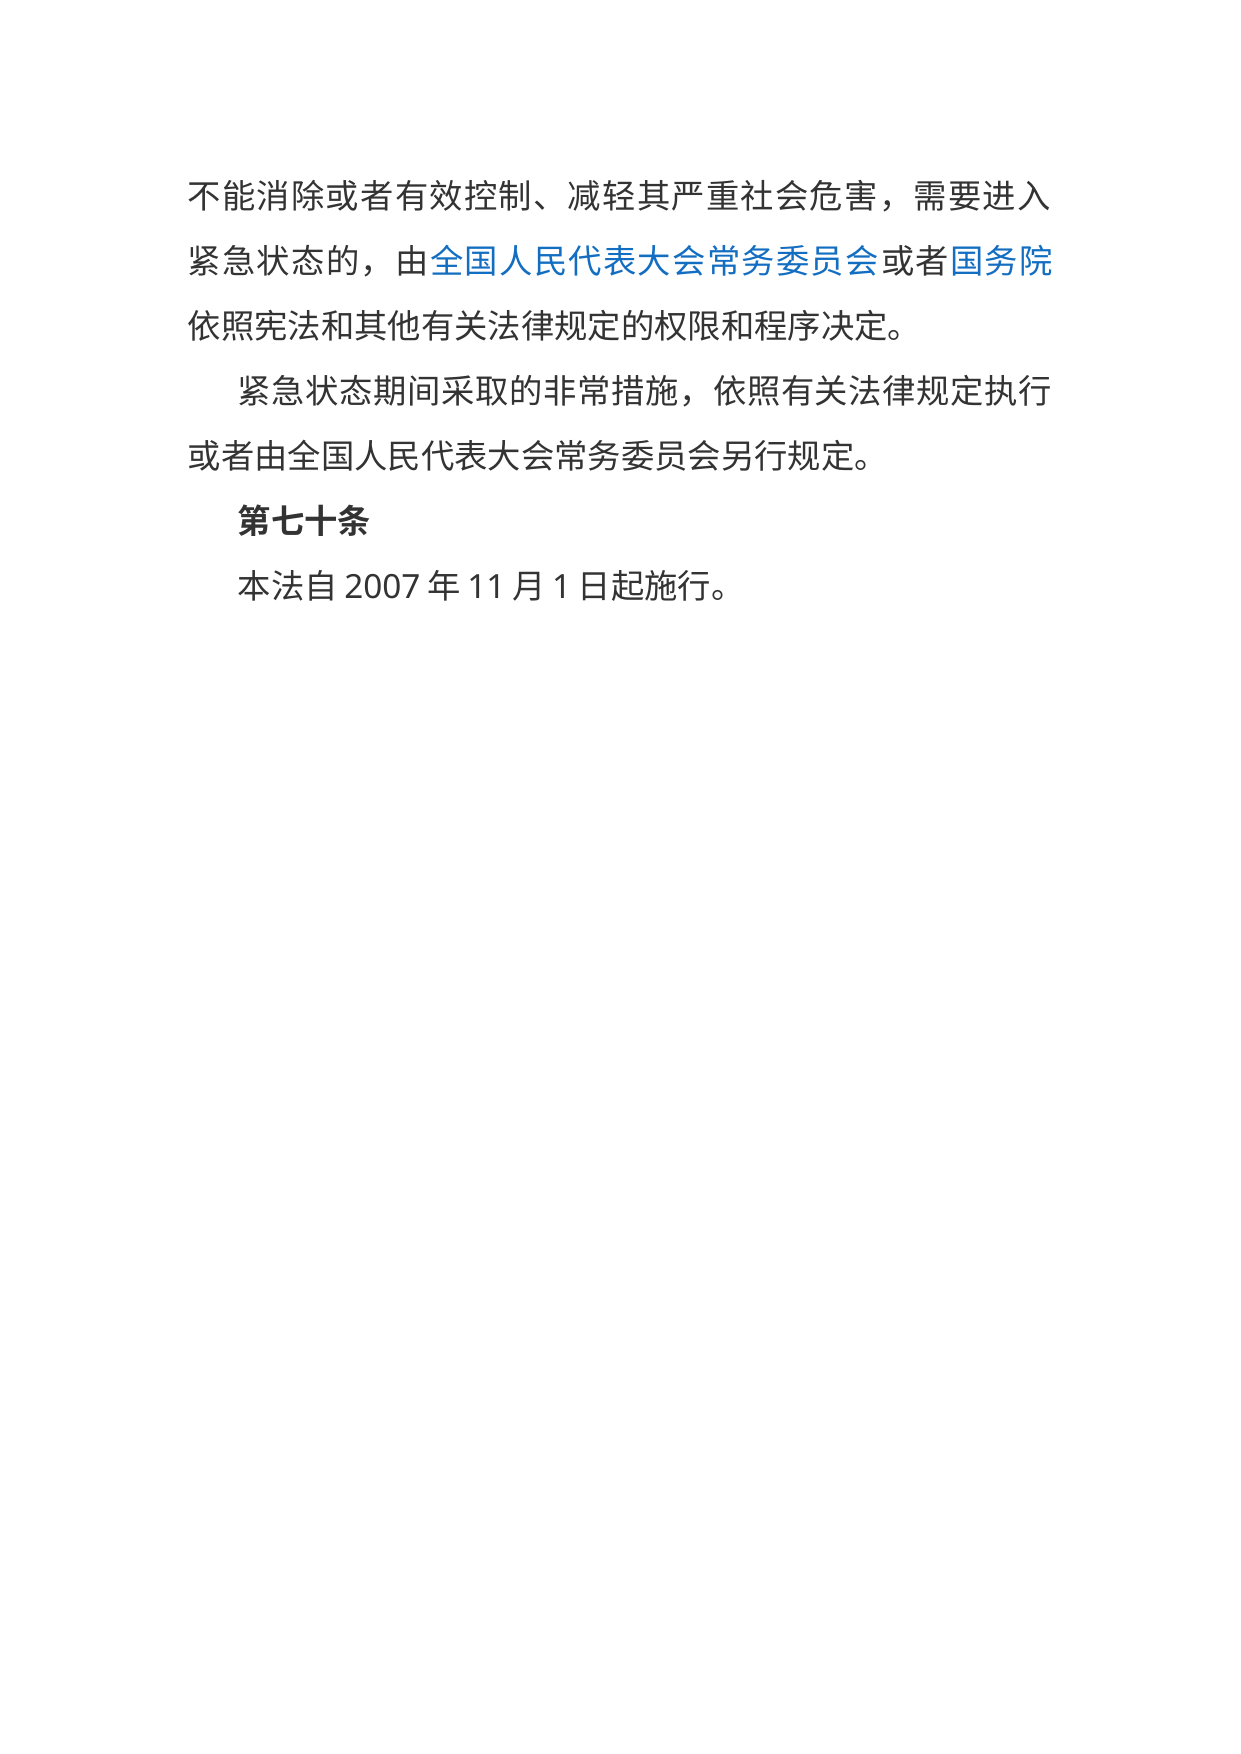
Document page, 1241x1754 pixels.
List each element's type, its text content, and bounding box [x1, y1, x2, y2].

text 紧急状态期间采取的非常措施，依照有关法律规定执行或者由全国人民代表大会常务委员会另行规定。 [187, 357, 1053, 487]
text 第七十条 [187, 487, 1053, 552]
text 本法自2007年11月1日起施行。 [187, 552, 1053, 617]
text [187, 162, 1053, 357]
